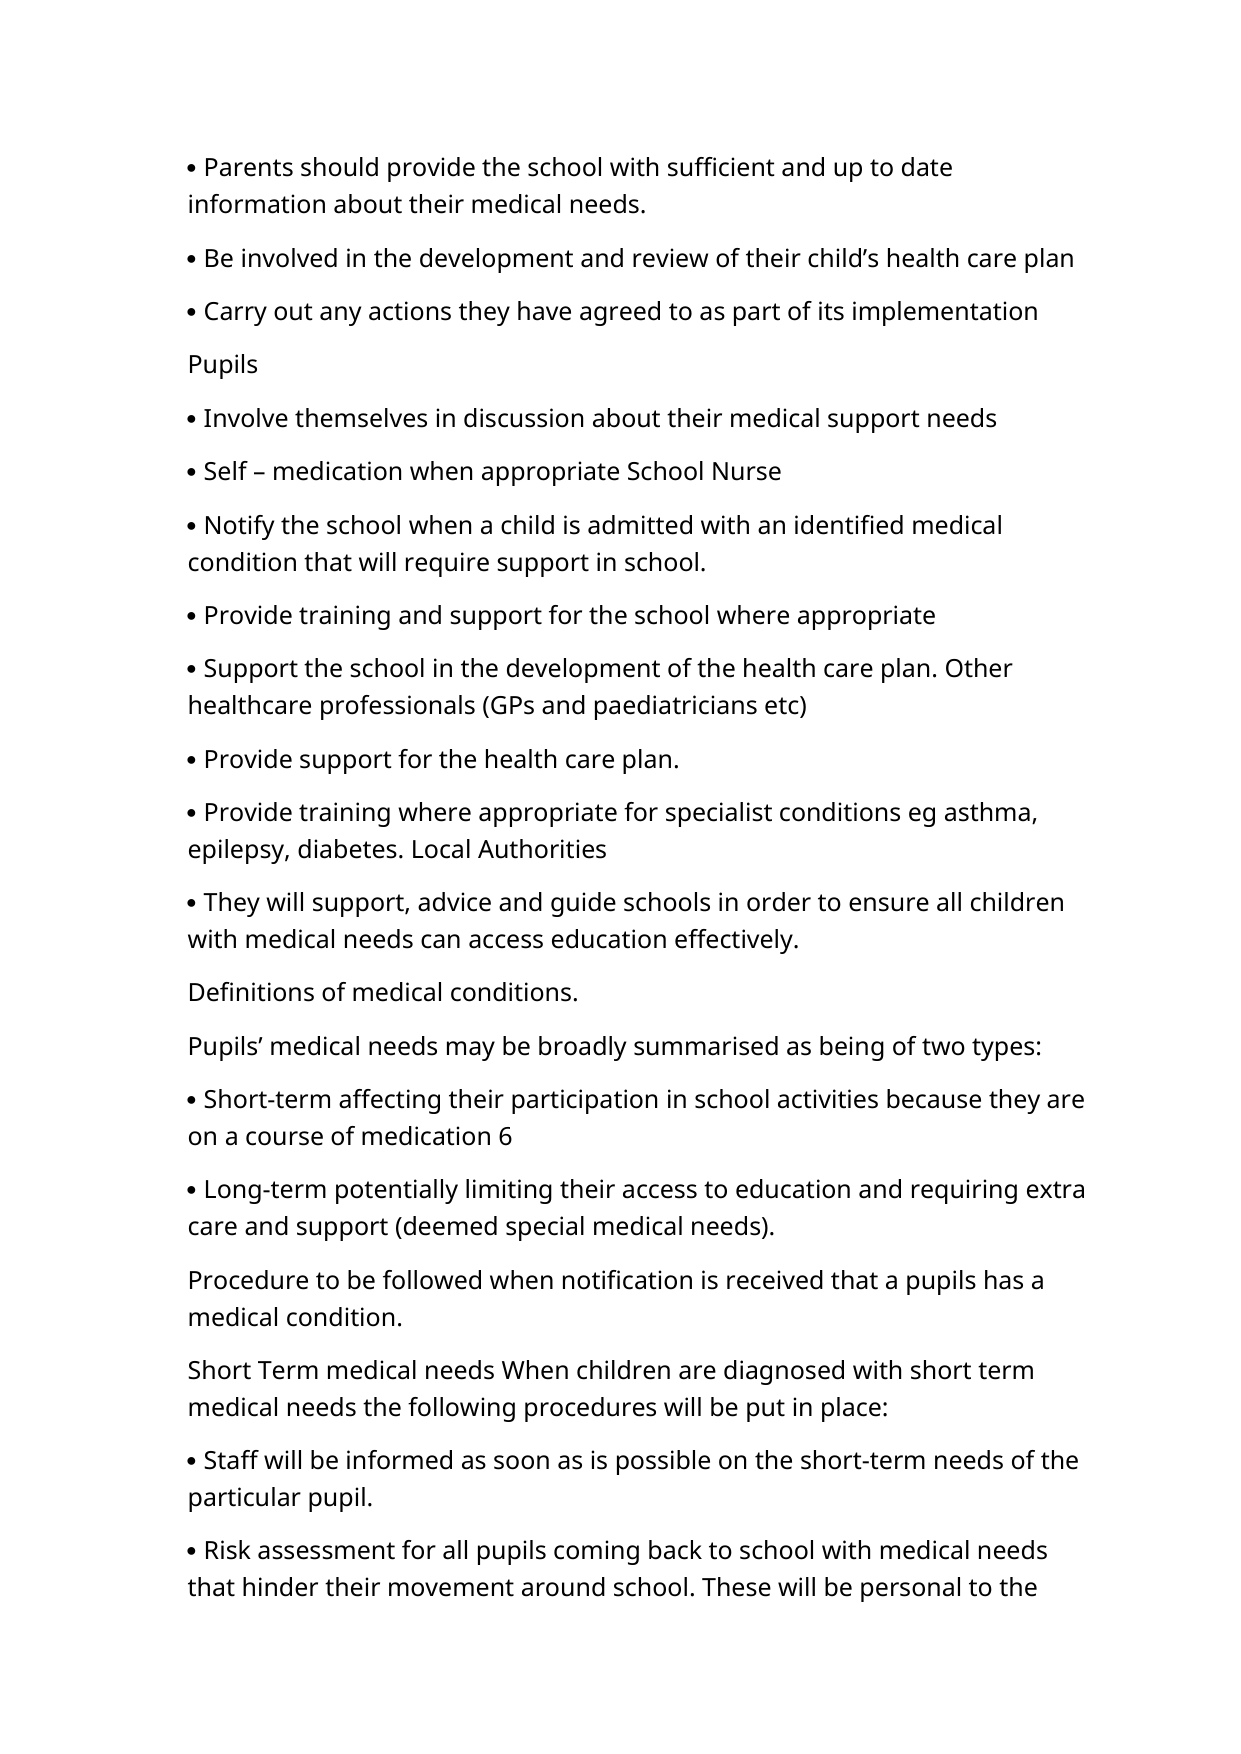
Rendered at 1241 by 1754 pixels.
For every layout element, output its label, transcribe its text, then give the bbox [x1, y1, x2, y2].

text Long-term potentially limiting their access to education and requiring extra care and support (deemed special medical needs). [187, 1172, 1090, 1243]
text Short-term affecting their participation in school activities because they are on a course of medication 6 [187, 1082, 1090, 1153]
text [187, 1533, 1090, 1604]
text Notify the school when a child is admitted with an identified medical condition that will require support in school. [187, 507, 1090, 578]
text Staff will be informed as soon as is possible on the short-term needs of the particular pupil. [187, 1443, 1090, 1514]
text They will support, advice and guide schools in order to ensure all children with medical needs can access education effectively. [187, 885, 1090, 956]
text Self – medication when appropriate School Nurse [187, 454, 1090, 488]
text Procedure to be followed when notification is received that a pupils has a medical condition. [187, 1262, 1090, 1333]
text Definitions of medical conditions. [187, 975, 1090, 1009]
text Pupils [187, 347, 1090, 381]
text Carry out any actions they have agreed to as part of its implementation [187, 294, 1090, 328]
text Provide training where appropriate for specialist conditions eg asthma, epilepsy, diabetes. Local Authorities [187, 795, 1090, 866]
text Short Term medical needs When children are diagnosed with short term medical needs the following procedures will be put in place: [187, 1353, 1090, 1423]
text Provide support for the health care plan. [187, 741, 1090, 775]
text Support the school in the development of the health care plan. Other healthcare professionals (GPs and paediatricians etc) [187, 651, 1090, 722]
text Parents should provide the school with sufficient and up to date information about their medical needs. [187, 150, 1090, 221]
text Be involved in the development and review of their child’s health care plan [187, 240, 1090, 274]
text Pupils’ medical needs may be broadly summarised as being of two types: [187, 1028, 1090, 1063]
text Provide training and support for the school where appropriate [187, 598, 1090, 632]
text Involve themselves in discussion about their medical support needs [187, 401, 1090, 434]
